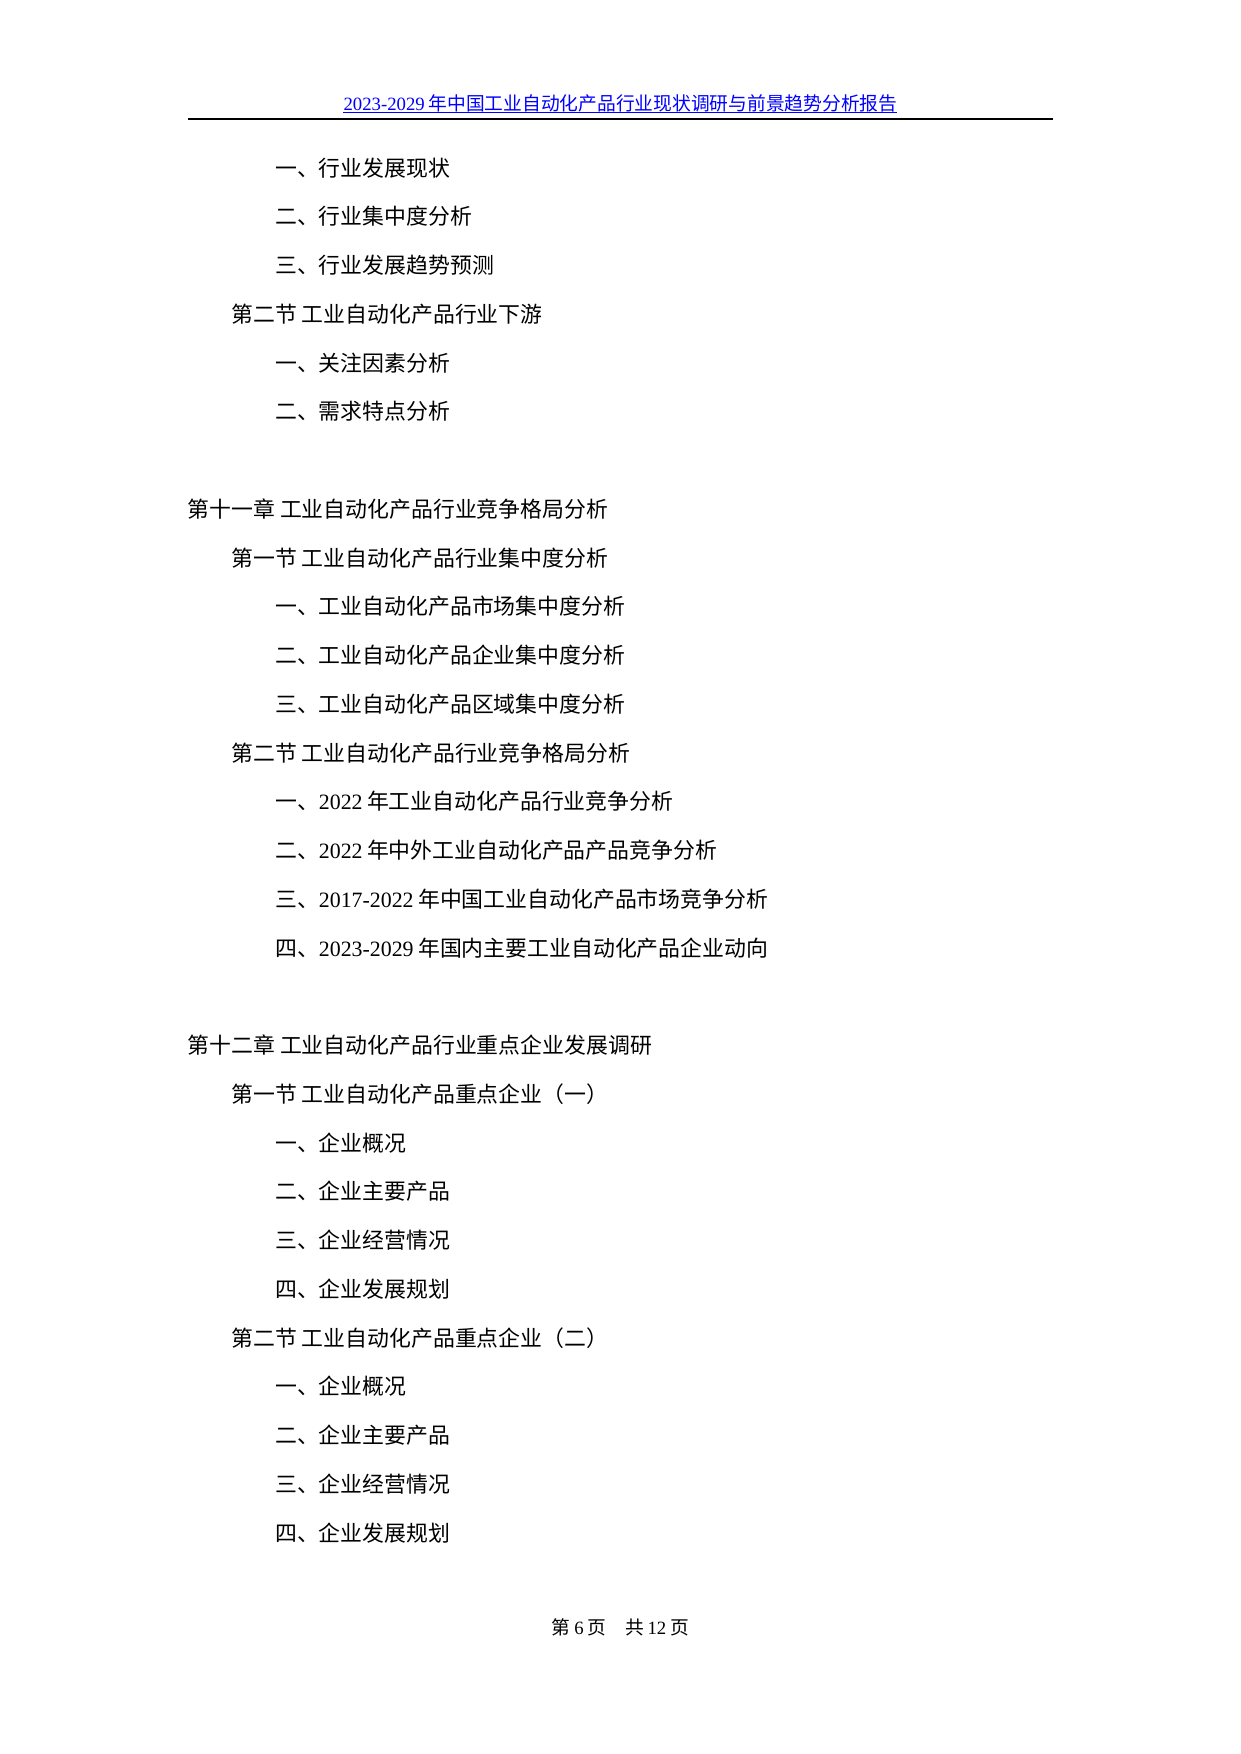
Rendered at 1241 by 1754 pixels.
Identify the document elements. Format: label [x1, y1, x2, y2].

text [187, 150, 1053, 1548]
